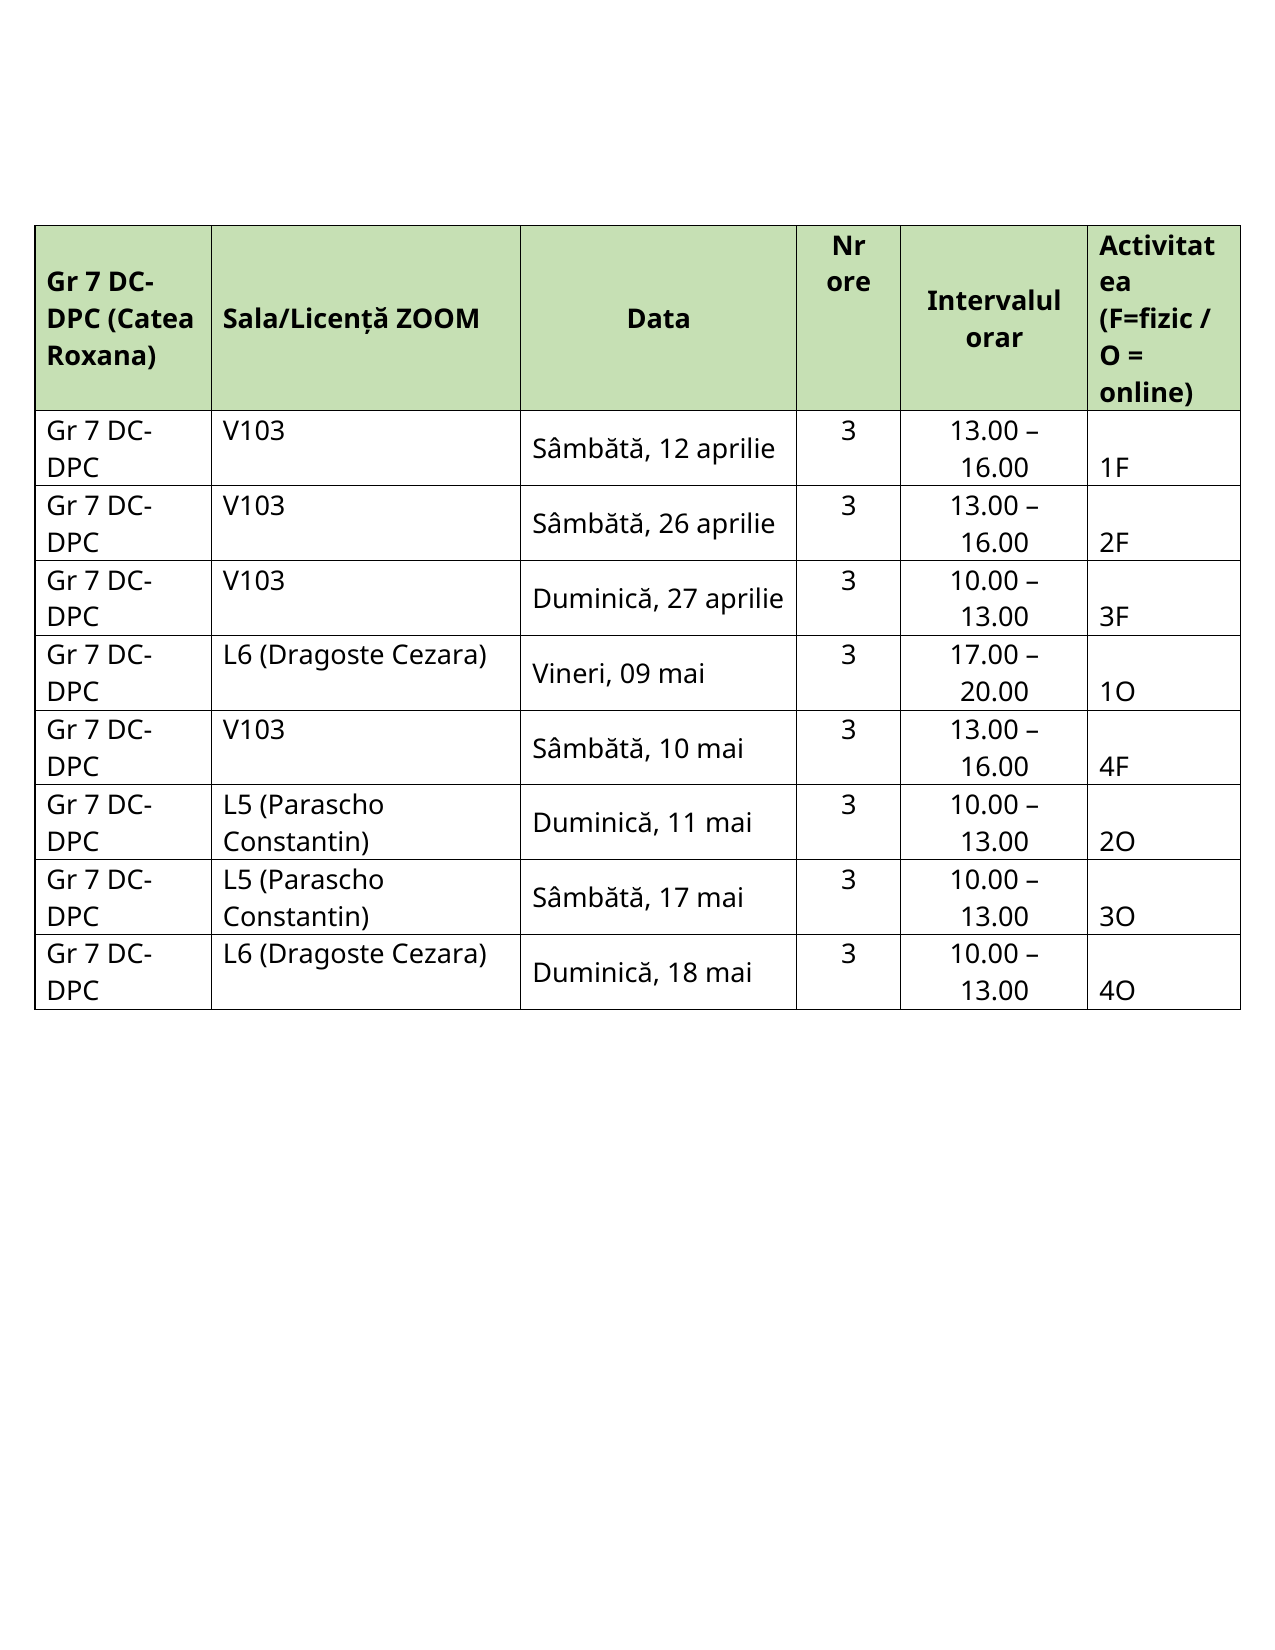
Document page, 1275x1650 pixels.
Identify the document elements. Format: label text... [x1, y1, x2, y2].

table_cell Sâmbătă, 17 mai [521, 860, 796, 934]
table_cell Sâmbătă, 10 mai [521, 711, 796, 784]
table_cell 1O [1088, 636, 1240, 709]
table_header Activitatea (F=fizic / O = online) [1088, 226, 1240, 410]
table_cell Duminică, 27 aprilie [521, 561, 796, 635]
table_cell 2O [1088, 785, 1240, 859]
table_cell 3 [797, 860, 900, 934]
table_cell L6 (Dragoste Cezara) [212, 935, 520, 1009]
table_cell 1F [1088, 411, 1240, 485]
table_cell Duminică, 11 mai [521, 785, 796, 859]
table_cell L5 (Parascho Constantin) [212, 860, 520, 934]
table_cell 2F [1088, 486, 1240, 560]
table_cell Gr 7 DC-DPC [36, 486, 211, 560]
table_cell Gr 7 DC-DPC [36, 636, 211, 709]
table_cell 4F [1088, 711, 1240, 784]
table_header Intervalul orar [901, 226, 1087, 410]
table_header Sala/Licență ZOOM [212, 226, 520, 410]
table_cell Gr 7 DC-DPC [36, 711, 211, 784]
table_cell V103 [212, 711, 520, 784]
table_cell 10.00 – 13.00 [901, 785, 1087, 859]
table_cell Vineri, 09 mai [521, 636, 796, 709]
table_header Data [521, 226, 796, 410]
table_cell Sâmbătă, 26 aprilie [521, 486, 796, 560]
table_cell 10.00 – 13.00 [901, 935, 1087, 1009]
table_cell 10.00 – 13.00 [901, 860, 1087, 934]
table_cell 3 [797, 486, 900, 560]
table_cell L5 (Parascho Constantin) [212, 785, 520, 859]
table_cell Gr 7 DC-DPC [36, 860, 211, 934]
table_cell 10.00 – 13.00 [901, 561, 1087, 635]
table_cell Gr 7 DC-DPC [36, 411, 211, 485]
table_header Gr 7 DC-DPC (Catea Roxana) [36, 226, 211, 410]
table_cell Gr 7 DC-DPC [36, 935, 211, 1009]
table_cell 3 [797, 561, 900, 635]
table_cell 13.00 – 16.00 [901, 711, 1087, 784]
table_cell 3O [1088, 860, 1240, 934]
table_cell V103 [212, 411, 520, 485]
table_cell Duminică, 18 mai [521, 935, 796, 1009]
table_cell 13.00 – 16.00 [901, 411, 1087, 485]
table_header Nr ore [797, 226, 900, 410]
table_cell 4O [1088, 935, 1240, 1009]
table_cell Gr 7 DC-DPC [36, 561, 211, 635]
table_cell 3 [797, 411, 900, 485]
table_cell 17.00 – 20.00 [901, 636, 1087, 709]
table_cell 3F [1088, 561, 1240, 635]
table_cell Gr 7 DC-DPC [36, 785, 211, 859]
table_cell L6 (Dragoste Cezara) [212, 636, 520, 709]
table_cell 3 [797, 785, 900, 859]
table_cell 13.00 – 16.00 [901, 486, 1087, 560]
table_cell 3 [797, 935, 900, 1009]
table_cell V103 [212, 561, 520, 635]
table_cell 3 [797, 711, 900, 784]
table_cell Sâmbătă, 12 aprilie [521, 411, 796, 485]
table_cell V103 [212, 486, 520, 560]
table_cell 3 [797, 636, 900, 709]
